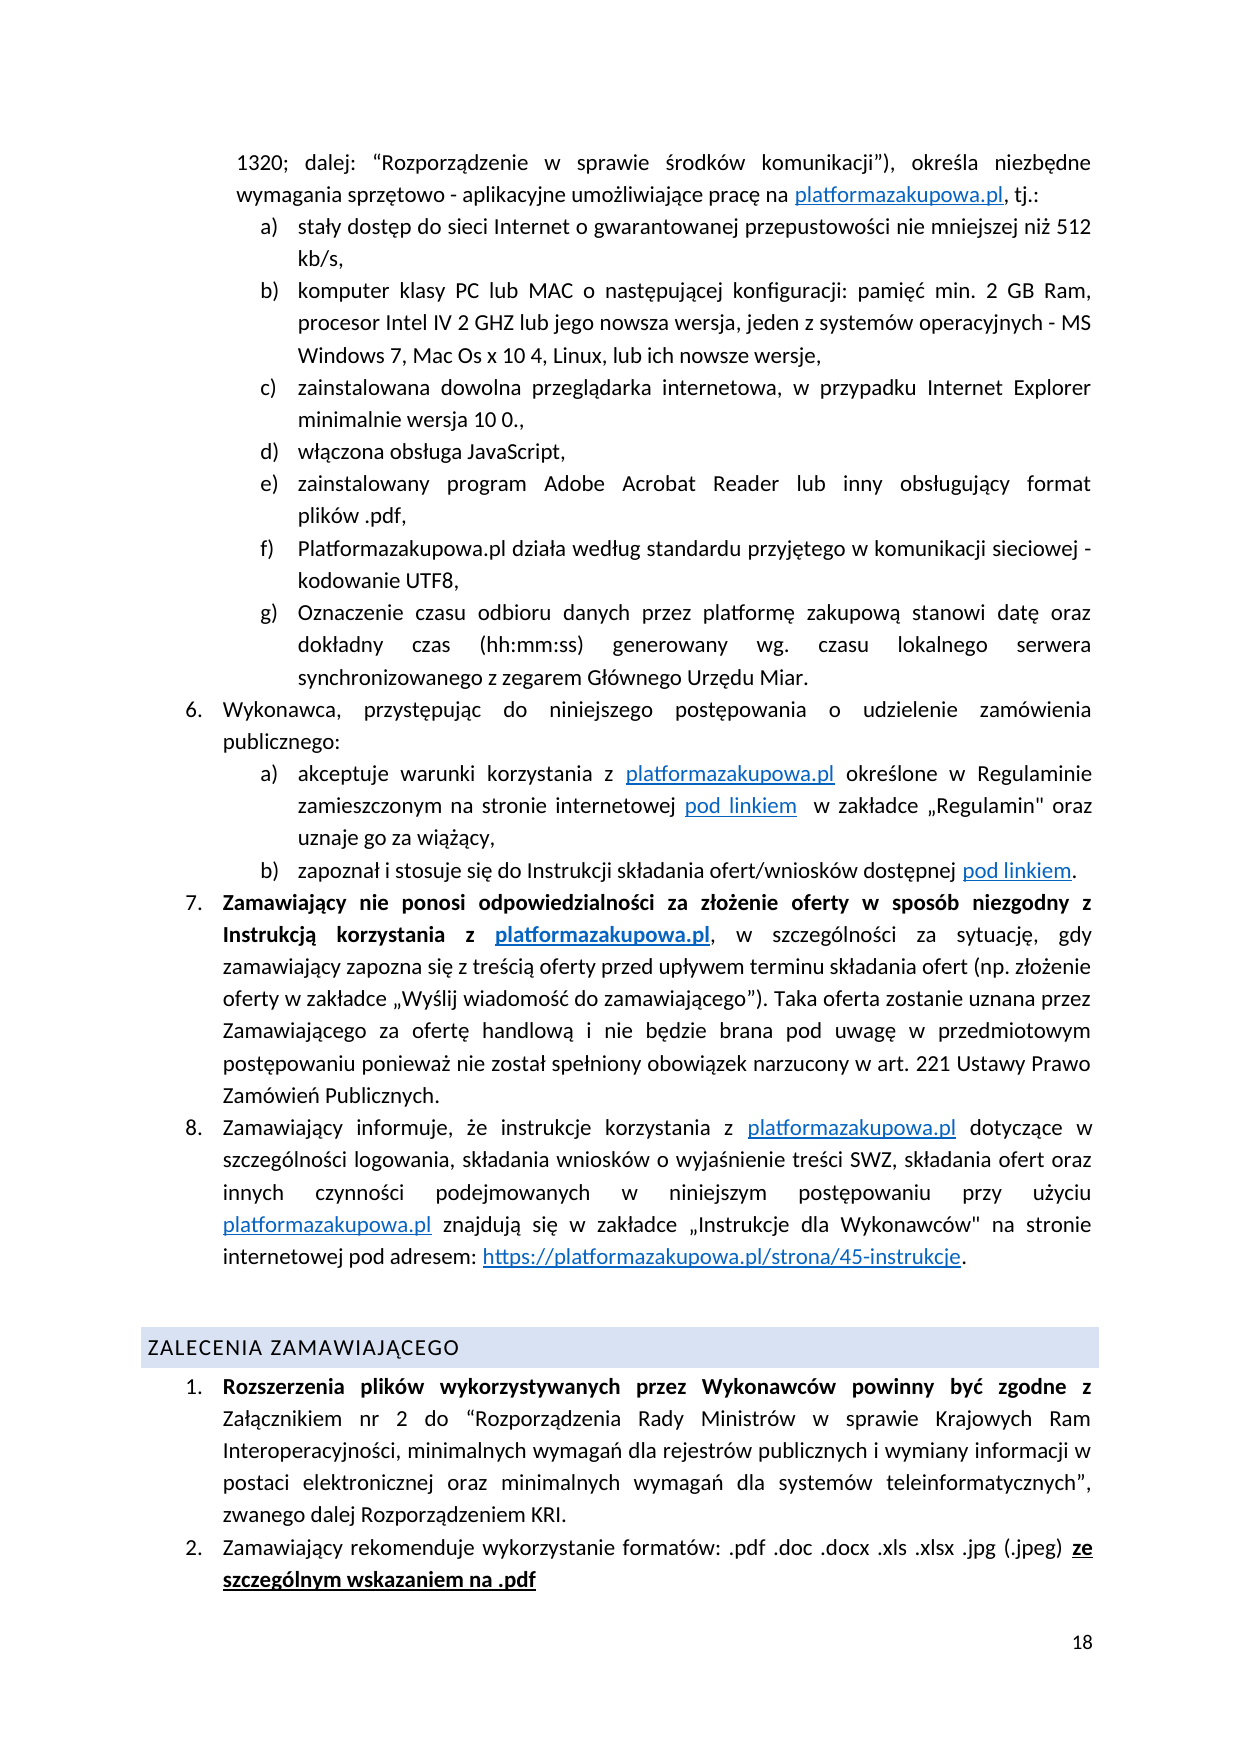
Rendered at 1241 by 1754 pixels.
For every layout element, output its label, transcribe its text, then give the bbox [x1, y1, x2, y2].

list zapoznał i stosuje się do Instrukcji składania ofert/wniosków dostępnej pod linkiem. [260, 856, 1093, 884]
list zainstalowany program Adobe Acrobat Reader lub inny obsługujący format plików .pdf, [260, 469, 1093, 530]
list Platformazakupowa.pl działa według standardu przyjętego w komunikacji sieciowej - kodowanie UTF8, [260, 534, 1093, 594]
list Zamawiający rekomenduje wykorzystanie formatów: .pdf .doc .docx .xls .xlsx .jpg (.jpeg) ze szczególnym wskazaniem na .pdf [185, 1533, 1093, 1593]
list komputer klasy PC lub MAC o następującej konfiguracji: pamięć min. 2 GB Ram, procesor Intel IV 2 GHZ lub jego nowsza wersja, jeden z systemów operacyjnych - MS Windows 7, Mac Os x 10 4, Linux, lub ich nowsze wersje, [260, 276, 1093, 369]
list stały dostęp do sieci Internet o gwarantowanej przepustowości nie mniejszej niż 512 kb/s, [260, 212, 1093, 272]
list Zamawiający informuje, że instrukcje korzystania z platformazakupowa.pl dotyczące w szczególności logowania, składania wniosków o wyjaśnienie treści SWZ, składania ofert oraz innych czynności podejmowanych w niniejszym postępowaniu przy użyciu platformazakupowa.pl znajdują się w zakładce „Instrukcje dla Wykonawców" na stronie internetowej pod adresem: https://platformazakupowa.pl/strona/45-instrukcje. [185, 1113, 1093, 1270]
list Rozszerzenia plików wykorzystywanych przez Wykonawców powinny być zgodne z Załącznikiem nr 2 do “Rozporządzenia Rady Ministrów w sprawie Krajowych Ram Interoperacyjności, minimalnych wymagań dla rejestrów publicznych i wymiany informacji w postaci elektronicznej oraz minimalnych wymagań dla systemów teleinformatycznych”, zwanego dalej Rozporządzeniem KRI. [185, 1372, 1093, 1529]
list akceptuje warunki korzystania z platformazakupowa.pl określone w Regulaminie zamieszczonym na stronie internetowej pod linkiem w zakładce „Regulamin" oraz uznaje go za wiążący, [260, 759, 1093, 852]
list Zamawiający nie ponosi odpowiedzialności za złożenie oferty w sposób niezgodny z Instrukcją korzystania z platformazakupowa.pl, w szczególności za sytuację, gdy zamawiający zapozna się z treścią oferty przed upływem terminu składania ofert (np. złożenie oferty w zakładce „Wyślij wiadomość do zamawiającego”). Taka oferta zostanie uznana przez Zamawiającego za ofertę handlową i nie będzie brana pod uwagę w przedmiotowym postępowaniu ponieważ nie został spełniony obowiązek narzucony w art. 221 Ustawy Prawo Zamówień Publicznych. [185, 888, 1093, 1109]
subtitle ZALECENIA ZAMAWIAJĄCEGO [148, 1334, 1093, 1361]
list Wykonawca, przystępując do niniejszego postępowania o udzielenie zamówienia publicznego: [185, 695, 1093, 755]
list Oznaczenie czasu odbioru danych przez platformę zakupową stanowi datę oraz dokładny czas (hh:mm:ss) generowany wg. czasu lokalnego serwera synchronizowanego z zegarem Głównego Urzędu Miar. [260, 598, 1093, 691]
list zainstalowana dowolna przeglądarka internetowa, w przypadku Internet Explorer minimalnie wersja 10 0., [260, 373, 1093, 433]
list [192, 148, 1093, 208]
list włączona obsługa JavaScript, [260, 437, 1093, 465]
